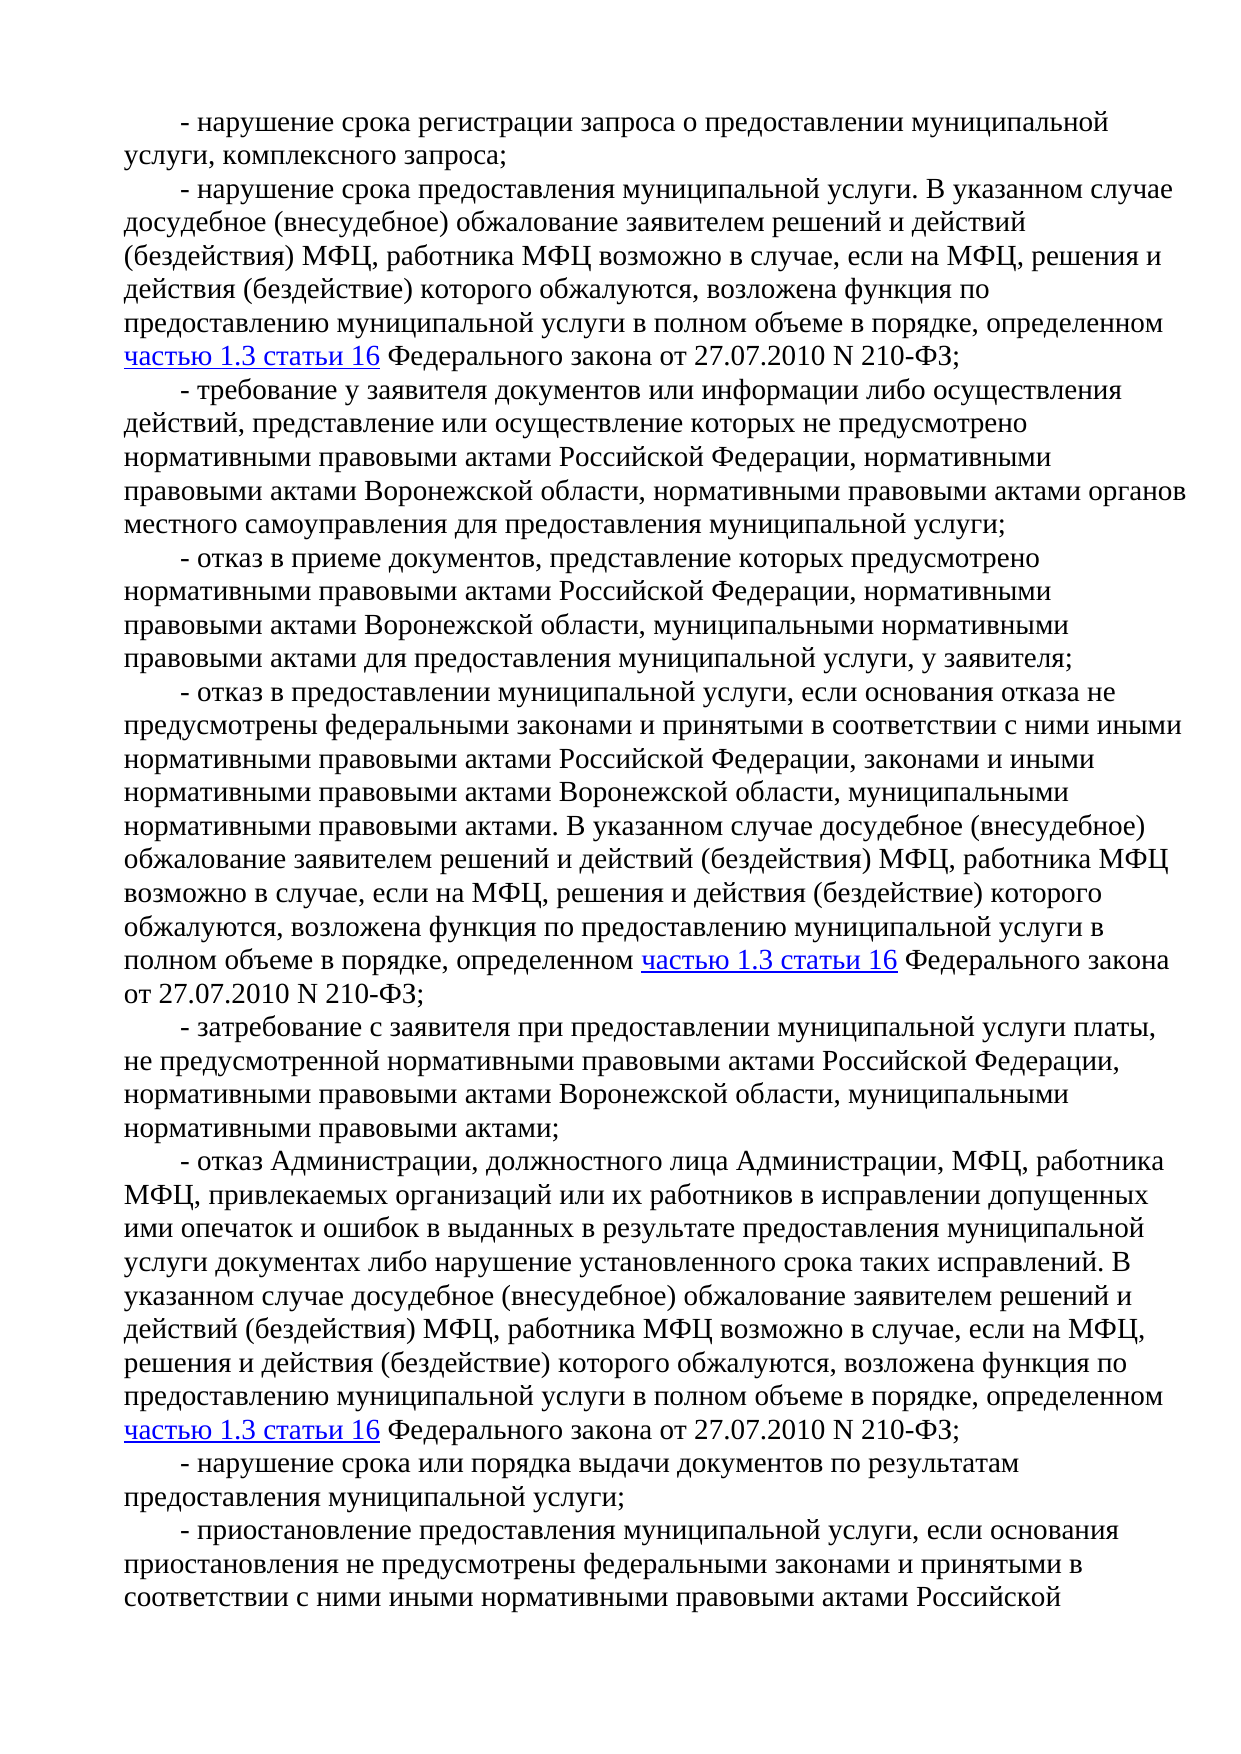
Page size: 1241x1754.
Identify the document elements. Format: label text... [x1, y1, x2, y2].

text - нарушение срока предоставления муниципальной услуги. В указанном случае досудебное (внесудебное) обжалование заявителем решений и действий (бездействия) МФЦ, работника МФЦ возможно в случае, если на МФЦ, решения и действия (бездействие) которого обжалуются, возложена функция по предоставлению муниципальной услуги в полном объеме в порядке, определенном частью 1.3 статьи 16 Федерального закона от 27.07.2010 N 210-ФЗ; [124, 171, 1187, 372]
text - отказ в приеме документов, представление которых предусмотрено нормативными правовыми актами Российской Федерации, нормативными правовыми актами Воронежской области, муниципальными нормативными правовыми актами для предоставления муниципальной услуги, у заявителя; [124, 540, 1187, 674]
text - нарушение срока регистрации запроса о предоставлении муниципальной услуги, комплексного запроса; [124, 104, 1187, 171]
text - отказ Администрации, должностного лица Администрации, МФЦ, работника МФЦ, привлекаемых организаций или их работников в исправлении допущенных ими опечаток и ошибок в выданных в результате предоставления муниципальной услуги документах либо нарушение установленного срока таких исправлений. В указанном случае досудебное (внесудебное) обжалование заявителем решений и действий (бездействия) МФЦ, работника МФЦ возможно в случае, если на МФЦ, решения и действия (бездействие) которого обжалуются, возложена функция по предоставлению муниципальной услуги в полном объеме в порядке, определенном частью 1.3 статьи 16 Федерального закона от 27.07.2010 N 210-ФЗ; [124, 1143, 1187, 1445]
text - отказ в предоставлении муниципальной услуги, если основания отказа не предусмотрены федеральными законами и принятыми в соответствии с ними иными нормативными правовыми актами Российской Федерации, законами и иными нормативными правовыми актами Воронежской области, муниципальными нормативными правовыми актами. В указанном случае досудебное (внесудебное) обжалование заявителем решений и действий (бездействия) МФЦ, работника МФЦ возможно в случае, если на МФЦ, решения и действия (бездействие) которого обжалуются, возложена функция по предоставлению муниципальной услуги в полном объеме в порядке, определенном частью 1.3 статьи 16 Федерального закона от 27.07.2010 N 210-ФЗ; [124, 674, 1187, 1009]
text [124, 1512, 1187, 1613]
text - затребование с заявителя при предоставлении муниципальной услуги платы, не предусмотренной нормативными правовыми актами Российской Федерации, нормативными правовыми актами Воронежской области, муниципальными нормативными правовыми актами; [124, 1009, 1187, 1143]
text - требование у заявителя документов или информации либо осуществления действий, представление или осуществление которых не предусмотрено нормативными правовыми актами Российской Федерации, нормативными правовыми актами Воронежской области, нормативными правовыми актами органов местного самоуправления для предоставления муниципальной услуги; [124, 372, 1187, 540]
text - нарушение срока или порядка выдачи документов по результатам предоставления муниципальной услуги; [124, 1445, 1187, 1512]
